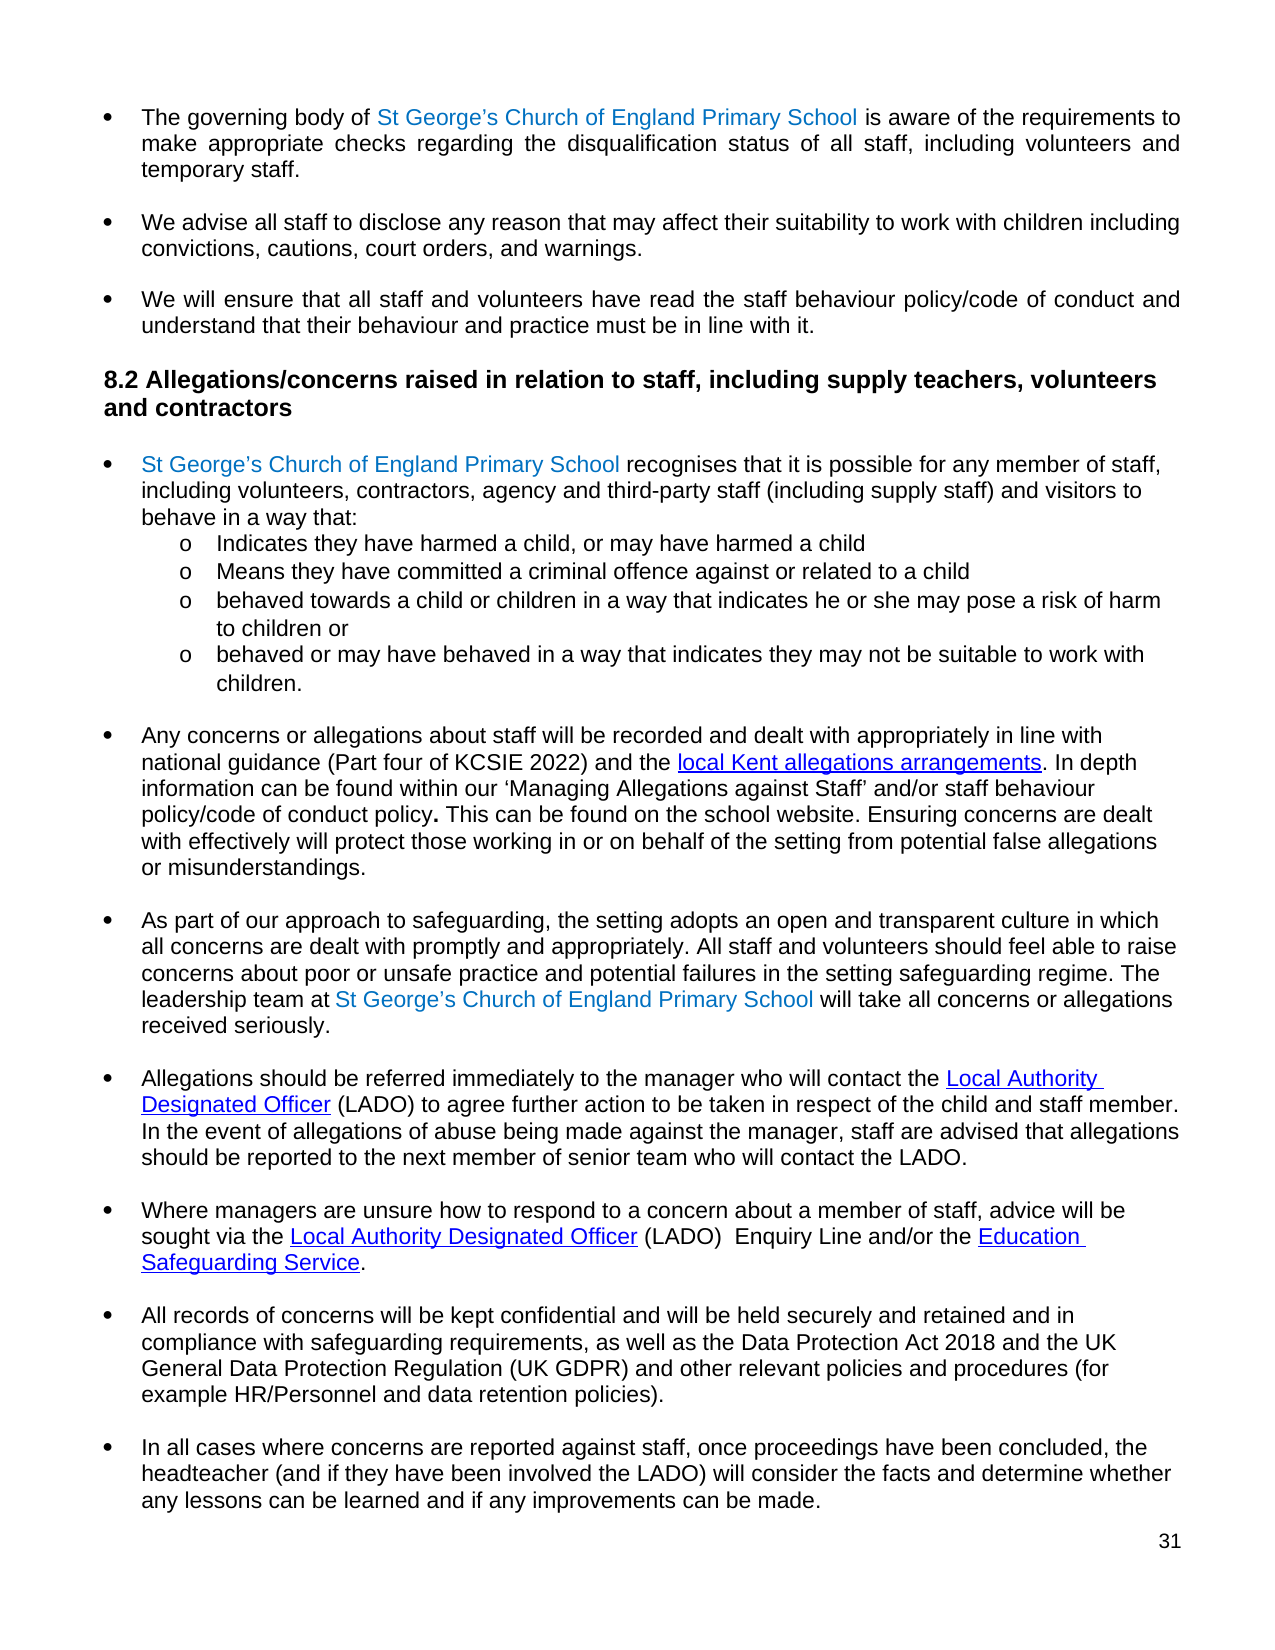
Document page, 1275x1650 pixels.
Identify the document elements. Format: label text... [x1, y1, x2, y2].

list Allegations should be referred immediately to the manager who will contact the Local Authority Designated Officer (LADO) to agree further action to be taken in respect of the child and staff member. In the event of allegations of abuse being made against the manager, staff are advised that allegations should be reported to the next member of senior team who will contact the LADO. [103, 1091, 1181, 1197]
list St George’s Church of England Primary School recognises that it is possible for any member of staff, including volunteers, contractors, agency and third-party staff (including supply staff) and visitors to behave in a way that: [103, 477, 1181, 556]
list Any concerns or allegations about staff will be recorded and dealt with appropriately in line with national guidance (Part four of KCSIE 2022) and the local Kent allegations arrangements. In depth information can be found within our ‘Managing Allegations against Staff’ and/or staff behaviour policy/code of conduct policy. This can be found on the school website. Ensuring concerns are dealt with effectively will protect those working in or on behalf of the setting from potential false allegations or misunderstandings. [103, 749, 1181, 907]
list Means they have committed a criminal offence against or related to a child [178, 584, 1181, 613]
list All records of concerns will be kept confidential and will be held securely and retained and in compliance with safeguarding requirements, as well as the Data Protection Act 2018 and the UK General Data Protection Regulation (UK GDPR) and other relevant policies and procedures (for example HR/Personnel and data retention policies). [103, 1328, 1181, 1434]
list As part of our approach to safeguarding, the setting adopts an open and transparent culture in which all concerns are dealt with promptly and appropriately. All staff and volunteers should feel able to raise concerns about poor or unsafe practice and potential failures in the setting safeguarding regime. The leadership team at St George’s Church of England Primary School will take all concerns or allegations received seriously. [103, 933, 1181, 1065]
list The governing body of St George’s Church of England Primary School is aware of the requirements to make appropriate checks regarding the disqualification status of all staff, including volunteers and temporary staff. [103, 130, 1181, 209]
list Indicates they have harmed a child, or may have harmed a child [178, 556, 1181, 584]
list We advise all staff to disclose any reason that may affect their suitability to work with children including convictions, cautions, court orders, and warnings. [103, 235, 1181, 288]
list behaved or may have behaved in a way that indicates they may not be suitable to work with children. [178, 668, 1181, 722]
subtitle 8.2 Allegations/concerns raised in relation to staff, including supply teachers, volunteers and contractors [103, 391, 1181, 448]
list We will ensure that all staff and volunteers have read the staff behaviour policy/code of conduct and understand that their behaviour and practice must be in line with it. [103, 312, 1181, 364]
list behaved towards a child or children in a way that indicates he or she may pose a risk of harm to children or [178, 613, 1181, 668]
list Where managers are unsure how to respond to a concern about a member of staff, advice will be sought via the Local Authority Designated Officer (LADO) Enquiry Line and/or the Education Safeguarding Service. [103, 1223, 1181, 1302]
